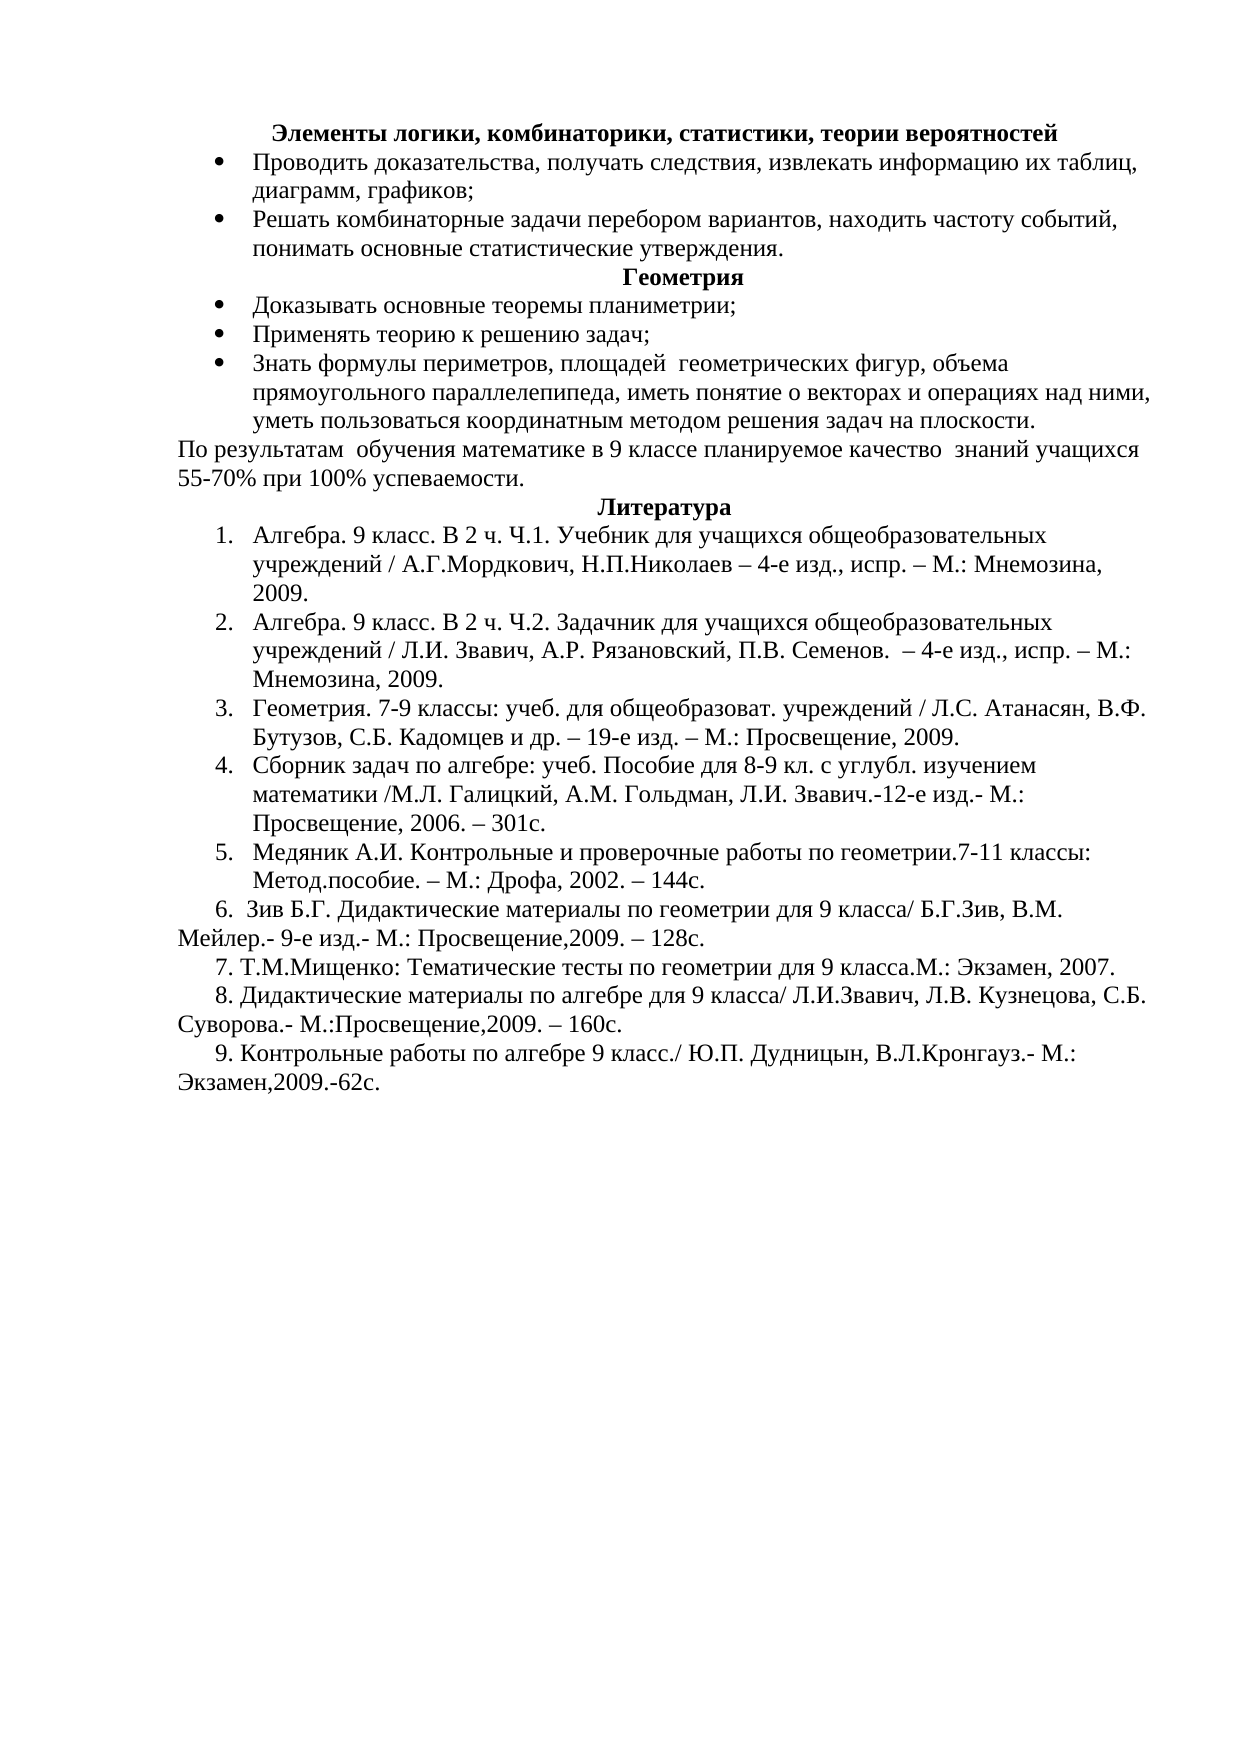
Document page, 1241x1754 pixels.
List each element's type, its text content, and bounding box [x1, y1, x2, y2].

list Знать формулы периметров, площадей геометрических фигур, объема прямоугольного параллелепипеда, иметь понятие о векторах и операциях над ними, уметь пользоваться координатным методом решения задач на плоскости. [215, 348, 1152, 434]
list Медяник А.И. Контрольные и проверочные работы по геометрии.7-11 классы: Метод.пособие. – М.: Дрофа, 2002. – 144с. [215, 837, 1152, 894]
text Литература [177, 492, 1152, 521]
text Элементы логики, комбинаторики, статистики, теории вероятностей [177, 118, 1152, 147]
list Алгебра. 9 класс. В 2 ч. Ч.2. Задачник для учащихся общеобразовательных учреждений / Л.И. Звавич, А.Р. Рязановский, П.В. Семенов. – 4-е изд., испр. – М.: Мнемозина, 2009. [215, 607, 1152, 693]
list Решать комбинаторные задачи перебором вариантов, находить частоту событий, понимать основные статистические утверждения. [215, 204, 1152, 262]
list Алгебра. 9 класс. В 2 ч. Ч.1. Учебник для учащихся общеобразовательных учреждений / А.Г.Мордкович, Н.П.Николаев – 4-е изд., испр. – М.: Мнемозина, 2009. [215, 521, 1152, 607]
list Геометрия. 7-9 классы: учеб. для общеобразоват. учреждений / Л.С. Атанасян, В.Ф. Бутузов, С.Б. Кадомцев и др. – 19-е изд. – М.: Просвещение, 2009. [215, 693, 1152, 751]
text 7. Т.М.Мищенко: Тематические тесты по геометрии для 9 класса.М.: Экзамен, 2007. [177, 952, 1152, 981]
text По результатам обучения математике в 9 классе планируемое качество знаний учащихся 55-70% при 100% успеваемости. [177, 434, 1152, 492]
list Применять теорию к решению задач; [215, 319, 1152, 348]
text 8. Дидактические материалы по алгебре для 9 класса/ Л.И.Звавич, Л.В. Кузнецова, С.Б. Суворова.- М.:Просвещение,2009. – 160с. [177, 981, 1152, 1038]
text Геометрия [215, 262, 1152, 291]
list Проводить доказательства, получать следствия, извлекать информацию их таблиц, диаграмм, графиков; [215, 147, 1152, 204]
list Доказывать основные теоремы планиметрии; [215, 291, 1152, 319]
list Сборник задач по алгебре: учеб. Пособие для 8-9 кл. с углубл. изучением математики /М.Л. Галицкий, А.М. Гольдман, Л.И. Звавич.-12-е изд.- М.: Просвещение, 2006. – 301с. [215, 751, 1152, 837]
text 6. Зив Б.Г. Дидактические материалы по геометрии для 9 класса/ Б.Г.Зив, В.М. Мейлер.- 9-е изд.- М.: Просвещение,2009. – 128с. [177, 894, 1152, 952]
text 9. Контрольные работы по алгебре 9 класс./ Ю.П. Дудницын, В.Л.Кронгауз.- М.: Экзамен,2009.-62с. [177, 1038, 1152, 1096]
